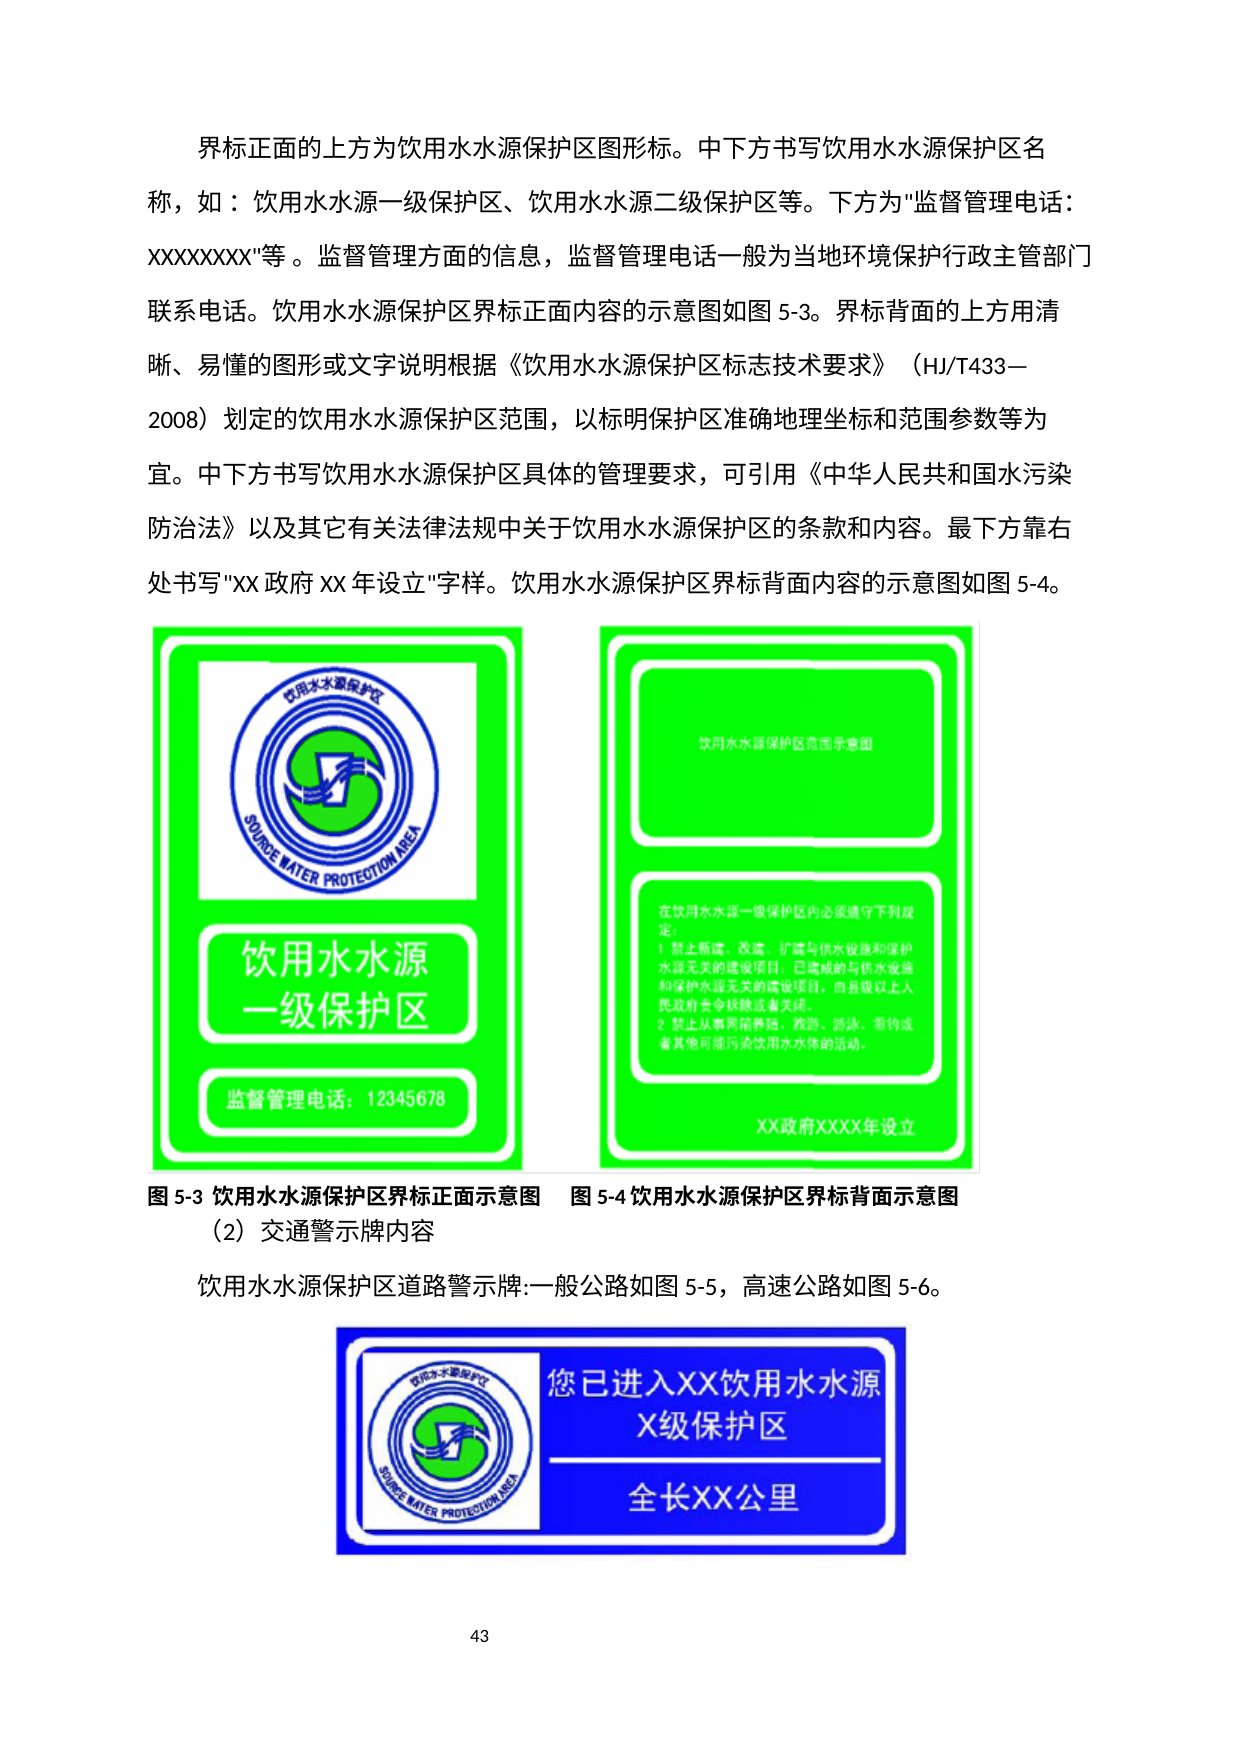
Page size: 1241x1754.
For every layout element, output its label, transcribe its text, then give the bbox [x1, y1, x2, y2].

text 图5-3 饮用水水源保护区界标正面示意图 图5-4 饮用水水源保护区界标背面示意图 [148, 1179, 1093, 1212]
list 界标正面的上方为饮用水水源保护区图形标。中下方书写饮用水水源保护区名称，如 ：饮用水水源一级保护区、饮用水水源二级保护区等。下方为"监督管理电话：XXXXXXXX"等 。监督管理方面的信息，监督管理电话一般为当地环境保护行政主管部门联系电话。饮用水水源保护区界标正面内容的示意图如图5-3。界标背面的上方用清晰、易懂的图形或文字说明根据《饮用水水源保护区标志技术要求》（HJ/T433—2008）划定的饮用水水源保护区范围，以标明保护区准确地理坐标和范围参数等为宜。中下方书写饮用水水源保护区具体的管理要求，可引用《中华人民共和国水污染防治法》以及其它有关法律法规中关于饮用水水源保护区的条款和内容。最下方靠右处书写"XX 政府 XX 年设立"字样。饮用水水源保护区界标背面内容的示意图如图5-4。 [148, 128, 1093, 599]
picture [327, 1320, 914, 1566]
picture [147, 621, 981, 1175]
text 饮用水水源保护区道路警示牌:一般公路如图5-5，高速公路如图5-6。 [148, 1266, 1093, 1302]
text （2）交通警示牌内容 [148, 1212, 1093, 1248]
